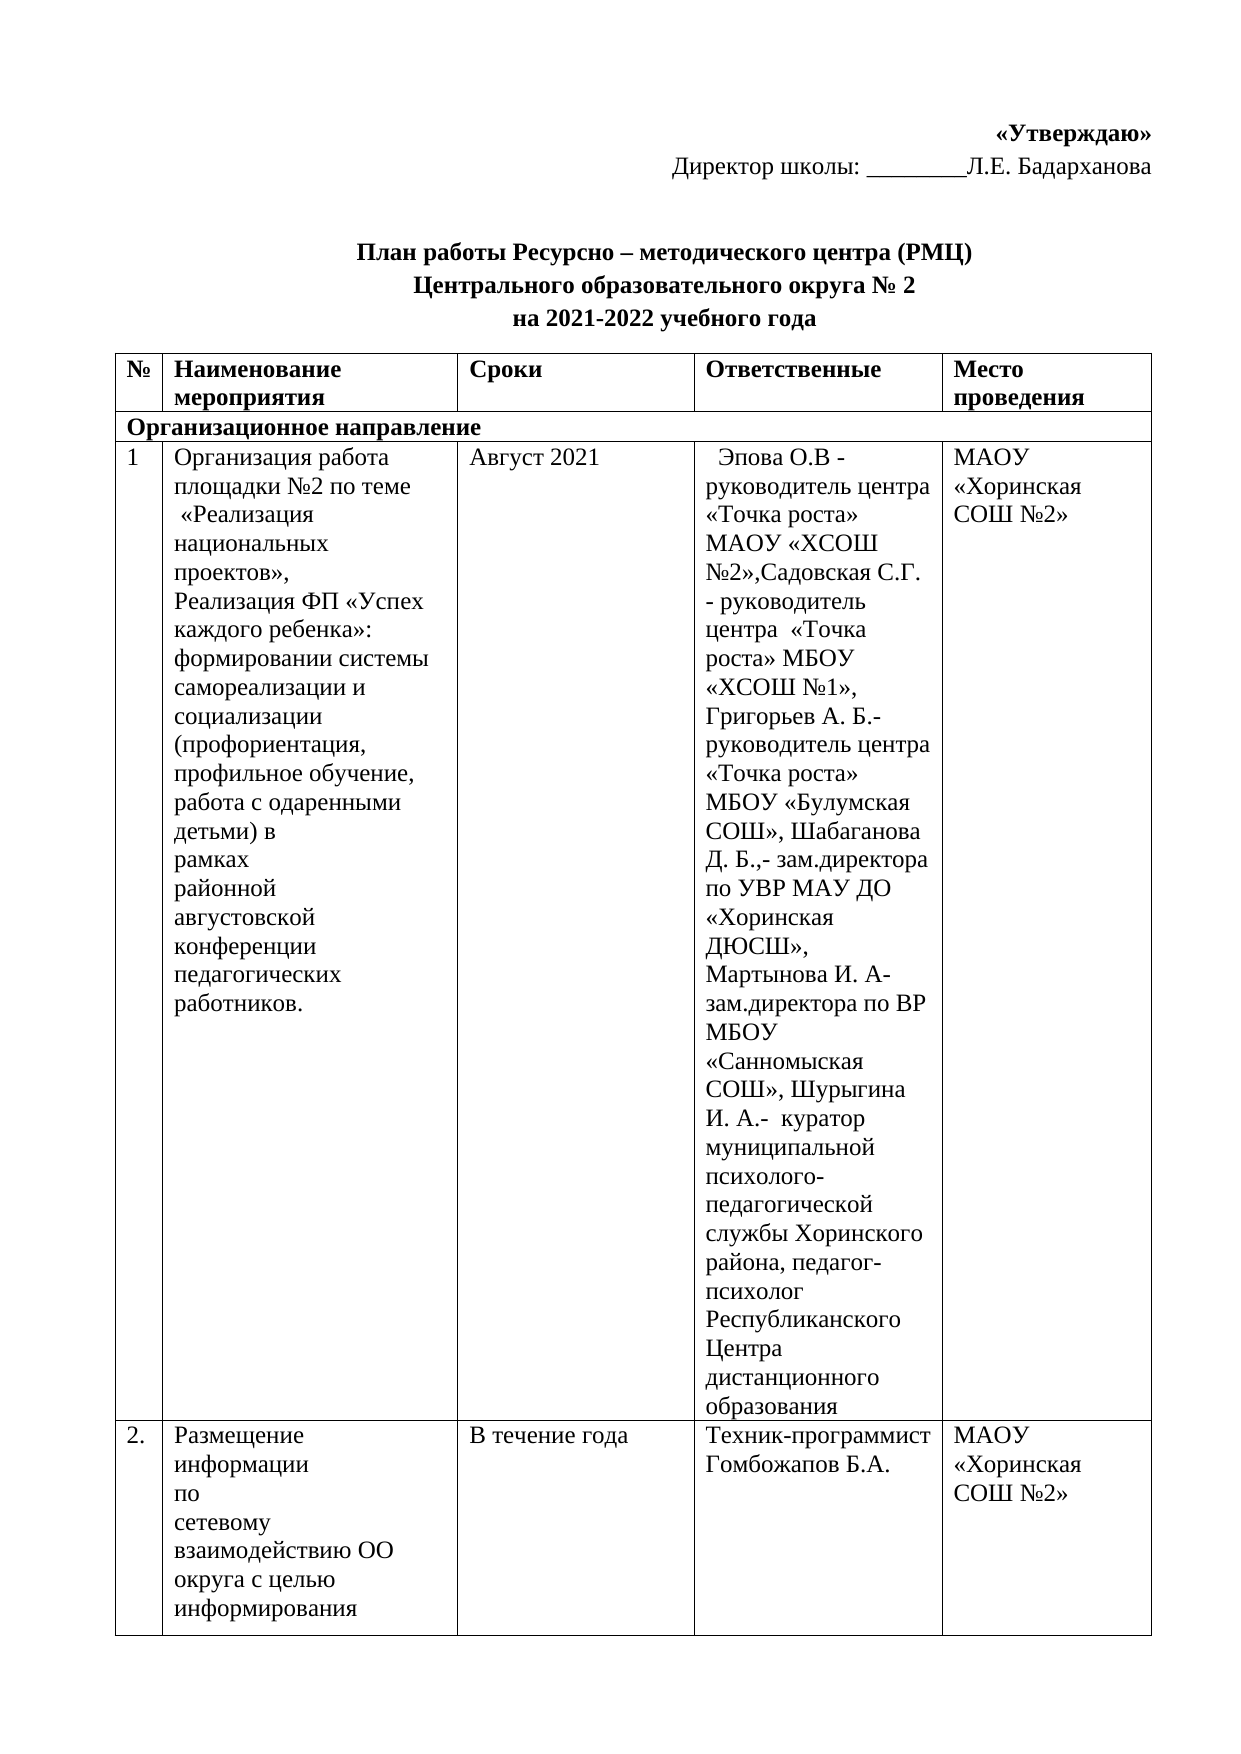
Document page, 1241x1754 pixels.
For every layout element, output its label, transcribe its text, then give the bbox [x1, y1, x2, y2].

table_cell Организация работа площадки №2 по теме «Реализация национальных проектов», Реализация ФП «Успех каждого ребенка»: формировании системы самореализации и социализации (профориентация, профильное обучение, работа с одаренными детьми) в рамках районной августовской конференции педагогических работников. [163, 442, 457, 1419]
text «Утверждаю» [177, 118, 1152, 147]
text Директор школы: ________Л.Е. Бадарханова [177, 151, 1152, 180]
table_header Ответственные [695, 354, 942, 411]
table_header № [116, 354, 162, 411]
table_cell В течение года [458, 1421, 694, 1635]
table_cell Организационное направление [116, 412, 1151, 441]
text Центрального образовательного округа № 2 [177, 270, 1152, 299]
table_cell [695, 1421, 942, 1635]
table_cell Август 2021 [458, 442, 694, 1419]
table_cell 2. [116, 1421, 162, 1635]
table_header Сроки [458, 354, 694, 411]
table_header Место проведения [943, 354, 1151, 411]
table_header Наименование мероприятия [163, 354, 457, 411]
text на 2021-2022 учебного года [177, 303, 1152, 332]
text План работы Ресурсно – методического центра (РМЦ) [177, 237, 1152, 266]
table_cell МАОУ «Хоринская СОШ №2» [943, 442, 1151, 1419]
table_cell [943, 1421, 1151, 1635]
table_cell Эпова О.В - руководитель центра «Точка роста» МАОУ «ХСОШ №2»,Садовская С.Г. - руководитель центра «Точка роста» МБОУ «ХСОШ №1», Григорьев А. Б.- руководитель центра «Точка роста» МБОУ «Булумская СОШ», Шабаганова Д. Б.,- зам.директора по УВР МАУ ДО «Хоринская ДЮСШ», Мартынова И. А- зам.директора по ВР МБОУ «Санномыская СОШ», Шурыгина И. А.- куратор муниципальной психолого-педагогической службы Хоринского района, педагог-психолог Республиканского Центра дистанционного образования [695, 442, 942, 1419]
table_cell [163, 1421, 457, 1635]
table_cell 1 [116, 442, 162, 1419]
